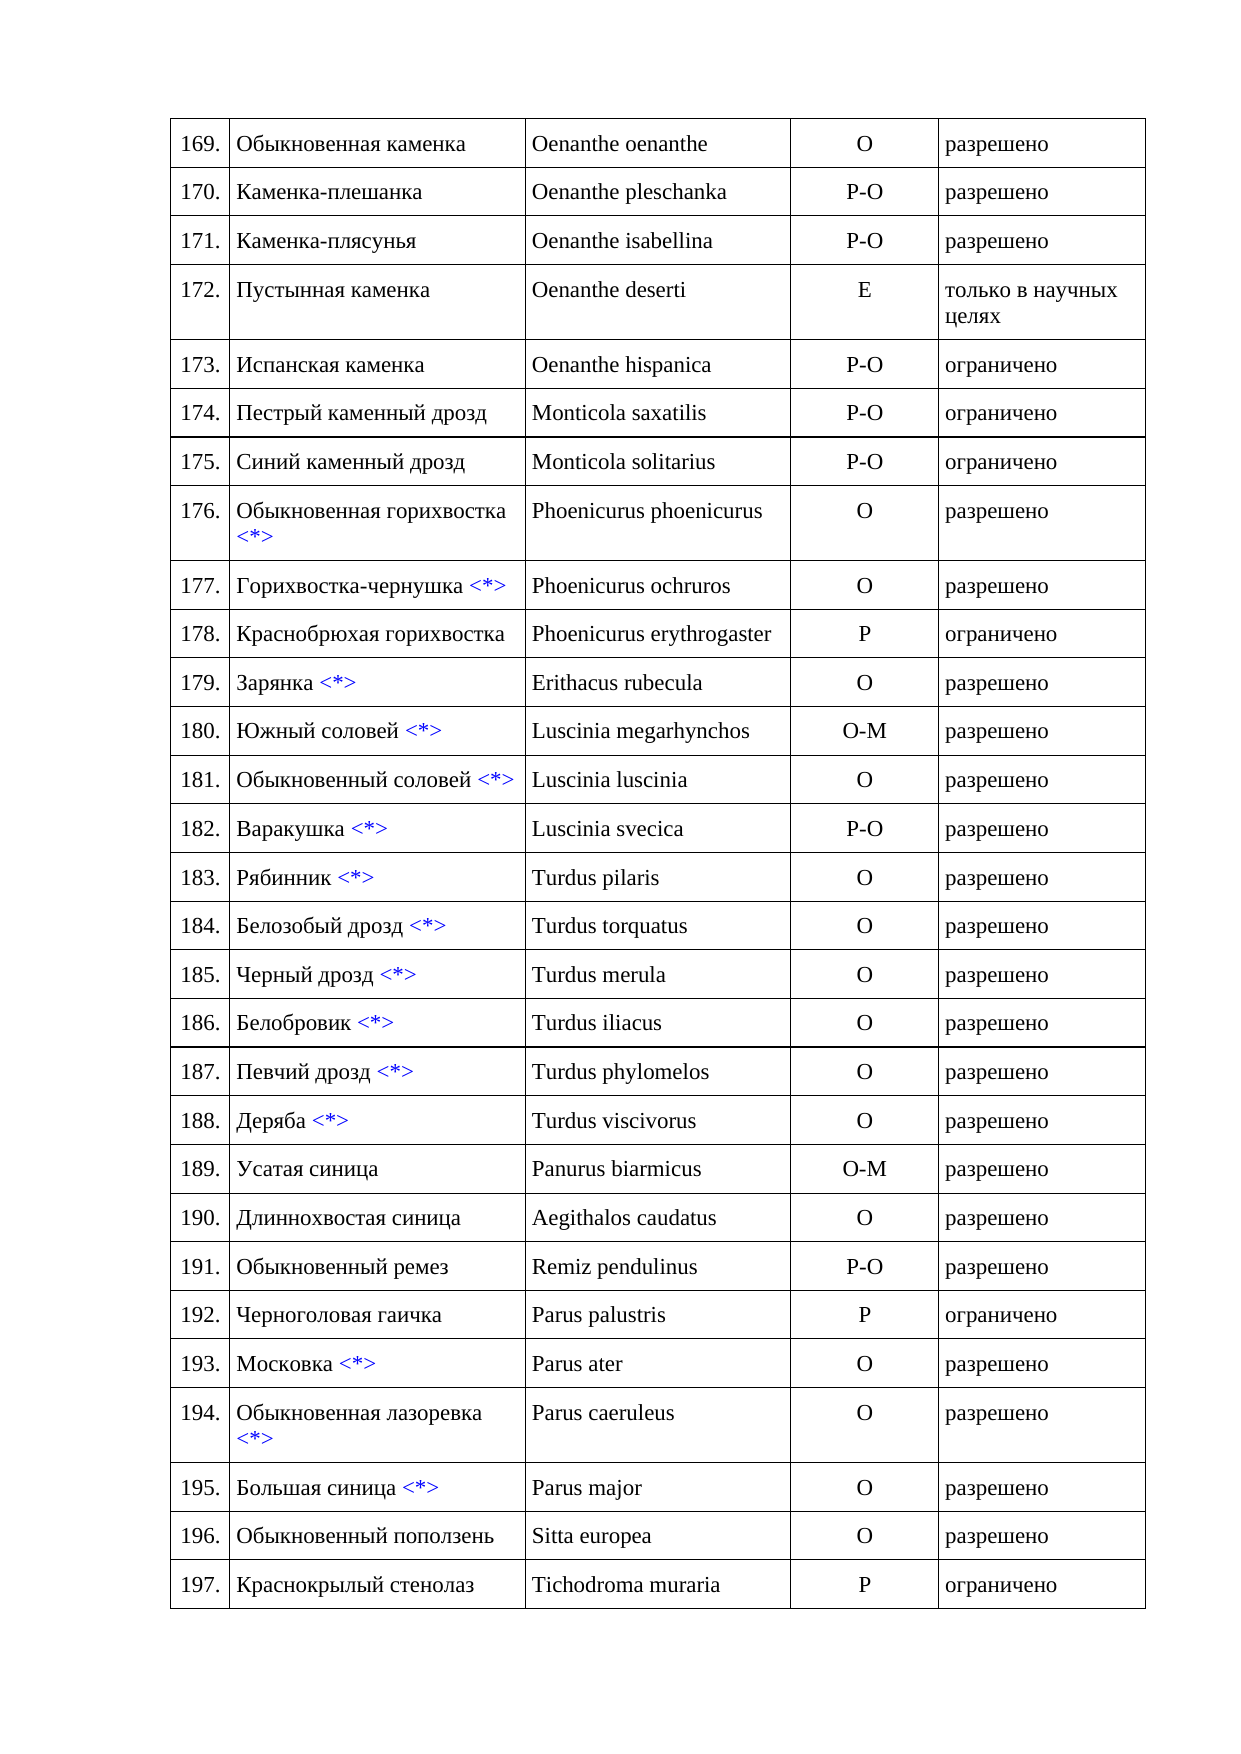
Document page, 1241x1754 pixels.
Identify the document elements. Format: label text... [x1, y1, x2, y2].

table_cell О [791, 1096, 938, 1144]
table_cell Черный дрозд <*> [230, 950, 525, 998]
table_cell Turdus viscivorus [526, 1096, 790, 1144]
table_cell Tichodroma muraria [526, 1560, 790, 1608]
table_cell Синий каменный дрозд [230, 438, 525, 485]
table_cell Р-О [791, 389, 938, 436]
table_cell Panurus biarmicus [526, 1145, 790, 1192]
table_cell Oenanthe deserti [526, 265, 790, 339]
table_cell Oenanthe oenanthe [526, 119, 790, 167]
table_cell Turdus iliacus [526, 999, 790, 1046]
table_cell Aegithalos caudatus [526, 1194, 790, 1241]
table_cell разрешено [939, 216, 1145, 264]
table_cell Обыкновенный соловей <*> [230, 756, 525, 803]
table_cell 169. [171, 119, 229, 167]
table_cell Р-О [791, 340, 938, 388]
table_cell Длиннохвостая синица [230, 1194, 525, 1241]
table_cell Р-О [791, 216, 938, 264]
table_cell О [791, 1388, 938, 1462]
table_cell Luscinia megarhynchos [526, 707, 790, 754]
table_cell разрешено [939, 486, 1145, 560]
table_cell Parus ater [526, 1339, 790, 1387]
table_cell Sitta europea [526, 1512, 790, 1559]
table_cell Phoenicurus ochruros [526, 561, 790, 609]
table_cell разрешено [939, 119, 1145, 167]
table_cell 195. [171, 1463, 229, 1511]
table_cell разрешено [939, 853, 1145, 901]
table_cell разрешено [939, 1096, 1145, 1144]
table_cell 175. [171, 438, 229, 485]
table_cell 179. [171, 658, 229, 706]
table_cell Московка <*> [230, 1339, 525, 1387]
table_cell ограничено [939, 438, 1145, 485]
table_cell разрешено [939, 1463, 1145, 1511]
table_cell 197. [171, 1560, 229, 1608]
table_cell Phoenicurus erythrogaster [526, 610, 790, 657]
table_cell разрешено [939, 999, 1145, 1046]
table_cell Parus caeruleus [526, 1388, 790, 1462]
table_cell разрешено [939, 804, 1145, 852]
table_cell Turdus pilaris [526, 853, 790, 901]
table_cell О-М [791, 707, 938, 754]
table_cell О [791, 1512, 938, 1559]
table_cell Luscinia luscinia [526, 756, 790, 803]
table_cell Деряба <*> [230, 1096, 525, 1144]
table_cell 194. [171, 1388, 229, 1462]
table_cell ограничено [939, 1291, 1145, 1338]
table_cell Обыкновенная лазоревка <*> [230, 1388, 525, 1462]
table_cell ограничено [939, 389, 1145, 436]
table_cell Черноголовая гаичка [230, 1291, 525, 1338]
table_cell 178. [171, 610, 229, 657]
table_cell ограничено [939, 1560, 1145, 1608]
table_cell ограничено [939, 610, 1145, 657]
table_cell Parus palustris [526, 1291, 790, 1338]
table_cell Пестрый каменный дрозд [230, 389, 525, 436]
table_cell Р [791, 610, 938, 657]
table_cell Усатая синица [230, 1145, 525, 1192]
table_cell Р-О [791, 804, 938, 852]
table_cell Luscinia svecica [526, 804, 790, 852]
table_cell Oenanthe isabellina [526, 216, 790, 264]
table_cell Зарянка <*> [230, 658, 525, 706]
table_cell Южный соловей <*> [230, 707, 525, 754]
table_cell Р-О [791, 1242, 938, 1290]
table_cell Обыкновенный поползень [230, 1512, 525, 1559]
table_cell Каменка-плешанка [230, 168, 525, 215]
table_cell О [791, 1339, 938, 1387]
table_cell Певчий дрозд <*> [230, 1048, 525, 1095]
table_cell Большая синица <*> [230, 1463, 525, 1511]
table_cell О [791, 902, 938, 949]
table_cell Обыкновенная каменка [230, 119, 525, 167]
table_cell О [791, 1463, 938, 1511]
table_cell О [791, 119, 938, 167]
table_cell 174. [171, 389, 229, 436]
table_cell 186. [171, 999, 229, 1046]
table_cell 171. [171, 216, 229, 264]
table_cell Remiz pendulinus [526, 1242, 790, 1290]
table_cell О [791, 1194, 938, 1241]
table_cell Белозобый дрозд <*> [230, 902, 525, 949]
table_cell 190. [171, 1194, 229, 1241]
table_cell 172. [171, 265, 229, 339]
table_cell Рябинник <*> [230, 853, 525, 901]
table_cell Parus major [526, 1463, 790, 1511]
table_cell Oenanthe pleschanka [526, 168, 790, 215]
table_cell только в научных целях [939, 265, 1145, 339]
table_cell 191. [171, 1242, 229, 1290]
table_cell Phoenicurus phoenicurus [526, 486, 790, 560]
table_cell разрешено [939, 902, 1145, 949]
table_cell разрешено [939, 658, 1145, 706]
table_cell разрешено [939, 1388, 1145, 1462]
table_cell О [791, 561, 938, 609]
table_cell 187. [171, 1048, 229, 1095]
table_cell О [791, 658, 938, 706]
table_cell Oenanthe hispanica [526, 340, 790, 388]
table_cell 181. [171, 756, 229, 803]
table_cell 180. [171, 707, 229, 754]
table_cell разрешено [939, 168, 1145, 215]
table_cell разрешено [939, 1145, 1145, 1192]
table_cell О [791, 853, 938, 901]
table_cell Р-О [791, 438, 938, 485]
table_cell Р [791, 1291, 938, 1338]
table_cell О [791, 950, 938, 998]
table_cell 184. [171, 902, 229, 949]
table_cell О [791, 1048, 938, 1095]
table_cell разрешено [939, 1242, 1145, 1290]
table_cell Monticola saxatilis [526, 389, 790, 436]
table_cell 193. [171, 1339, 229, 1387]
table_cell разрешено [939, 1048, 1145, 1095]
table_cell Испанская каменка [230, 340, 525, 388]
table_cell Варакушка <*> [230, 804, 525, 852]
table_cell 196. [171, 1512, 229, 1559]
table_cell разрешено [939, 1512, 1145, 1559]
table_cell Turdus torquatus [526, 902, 790, 949]
table_cell О [791, 756, 938, 803]
table_cell Turdus merula [526, 950, 790, 998]
table_cell разрешено [939, 1194, 1145, 1241]
table_cell Каменка-плясунья [230, 216, 525, 264]
table_cell Пустынная каменка [230, 265, 525, 339]
table_cell 176. [171, 486, 229, 560]
table_cell Monticola solitarius [526, 438, 790, 485]
table_cell О-М [791, 1145, 938, 1192]
table_cell Е [791, 265, 938, 339]
table_cell разрешено [939, 756, 1145, 803]
table_cell разрешено [939, 950, 1145, 998]
table_cell ограничено [939, 340, 1145, 388]
table_cell Белобровик <*> [230, 999, 525, 1046]
table_cell 183. [171, 853, 229, 901]
table_cell О [791, 999, 938, 1046]
table_cell 173. [171, 340, 229, 388]
table_cell 170. [171, 168, 229, 215]
table_cell Горихвостка-чернушка <*> [230, 561, 525, 609]
table_cell 185. [171, 950, 229, 998]
table_cell Обыкновенный ремез [230, 1242, 525, 1290]
table_cell Краснобрюхая горихвостка [230, 610, 525, 657]
table_cell Turdus phylomelos [526, 1048, 790, 1095]
table_cell Р [791, 1560, 938, 1608]
table_cell 189. [171, 1145, 229, 1192]
table_cell Обыкновенная горихвостка <*> [230, 486, 525, 560]
table_cell разрешено [939, 1339, 1145, 1387]
table_cell О [791, 486, 938, 560]
table_cell 177. [171, 561, 229, 609]
table_cell разрешено [939, 561, 1145, 609]
table_cell разрешено [939, 707, 1145, 754]
table_cell Р-О [791, 168, 938, 215]
table_cell Erithacus rubecula [526, 658, 790, 706]
table_cell 192. [171, 1291, 229, 1338]
table_cell Краснокрылый стенолаз [230, 1560, 525, 1608]
table_cell 182. [171, 804, 229, 852]
table_cell 188. [171, 1096, 229, 1144]
